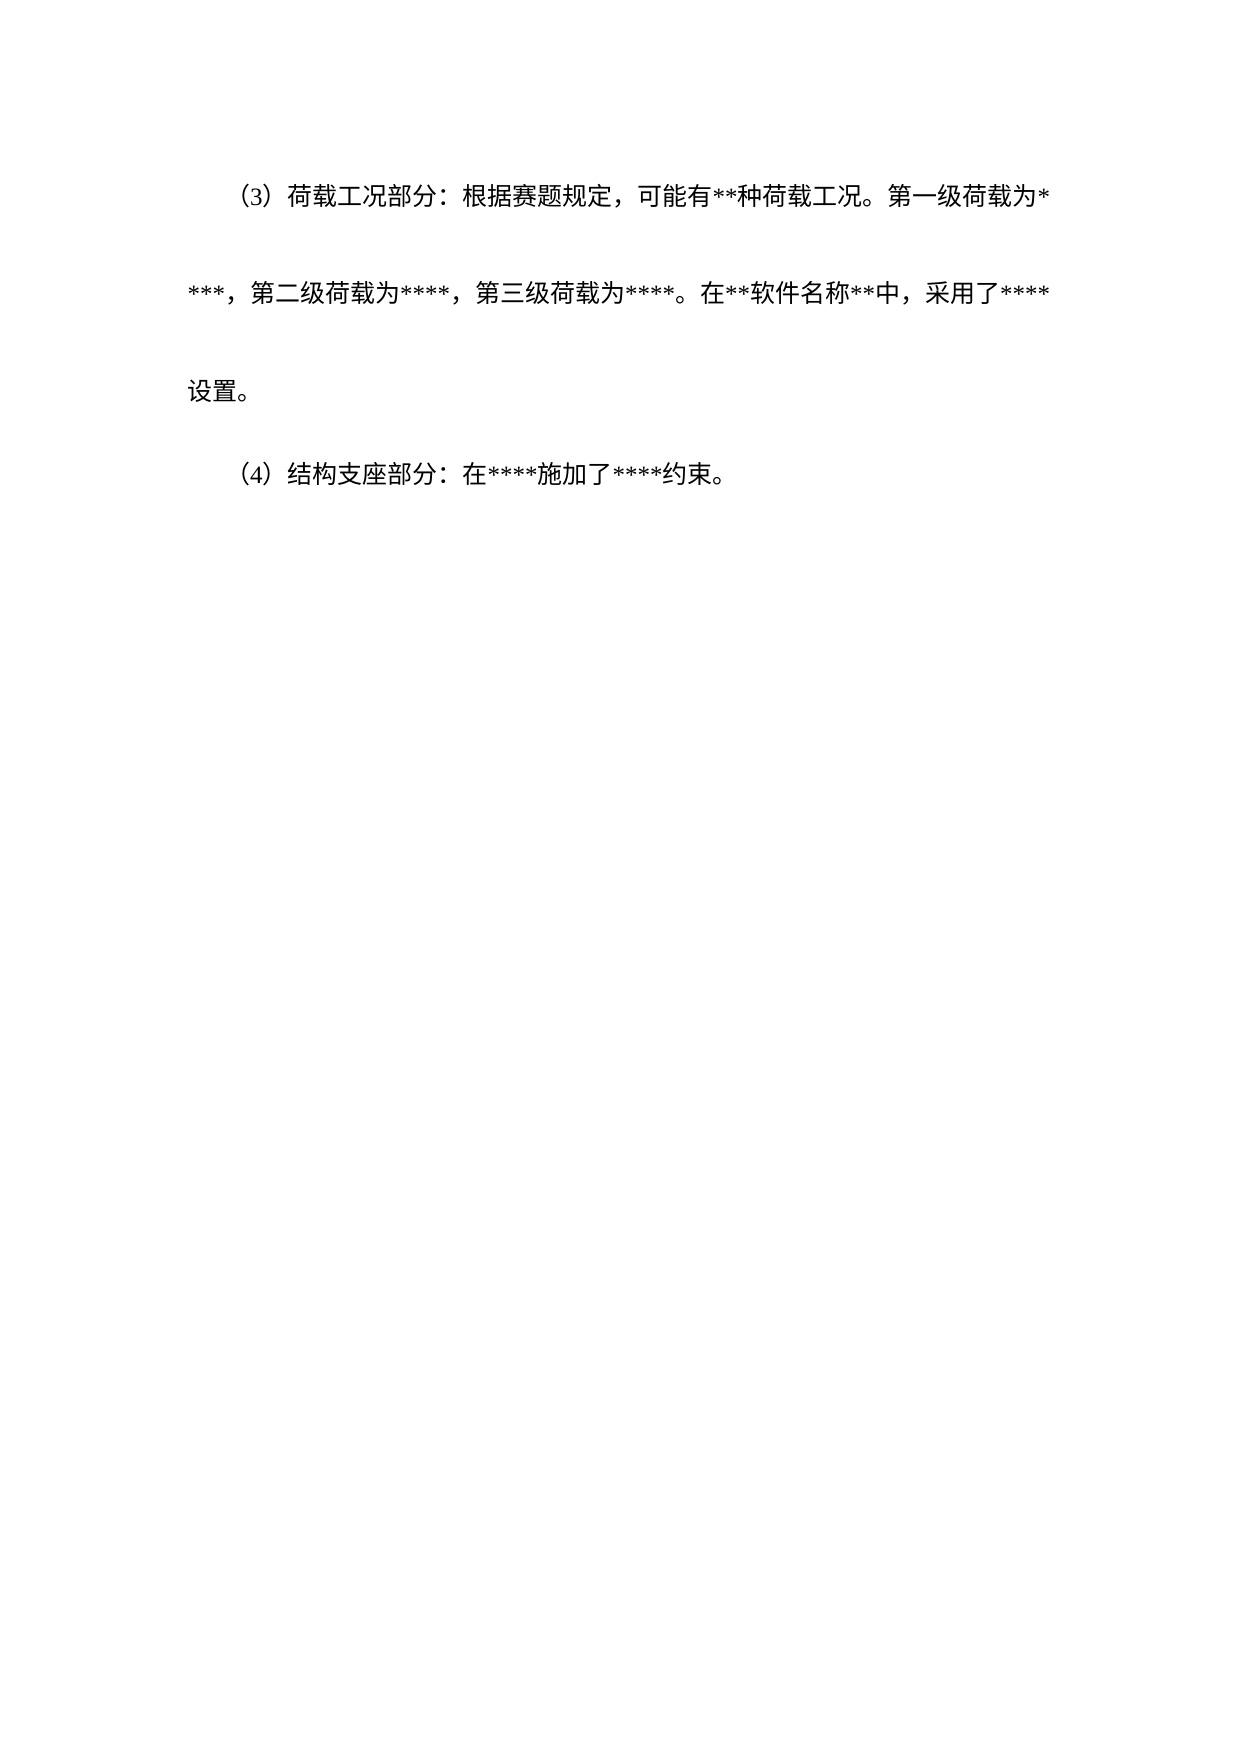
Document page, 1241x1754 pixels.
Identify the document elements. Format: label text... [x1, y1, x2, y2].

text （4）结构支座部分：在****施加了****约束。 [187, 440, 1053, 505]
text （3）荷载工况部分：根据赛题规定，可能有**种荷载工况。第一级荷载为****，第二级荷载为****，第三级荷载为****。在**软件名称**中，采用了****设置。 [187, 162, 1053, 422]
